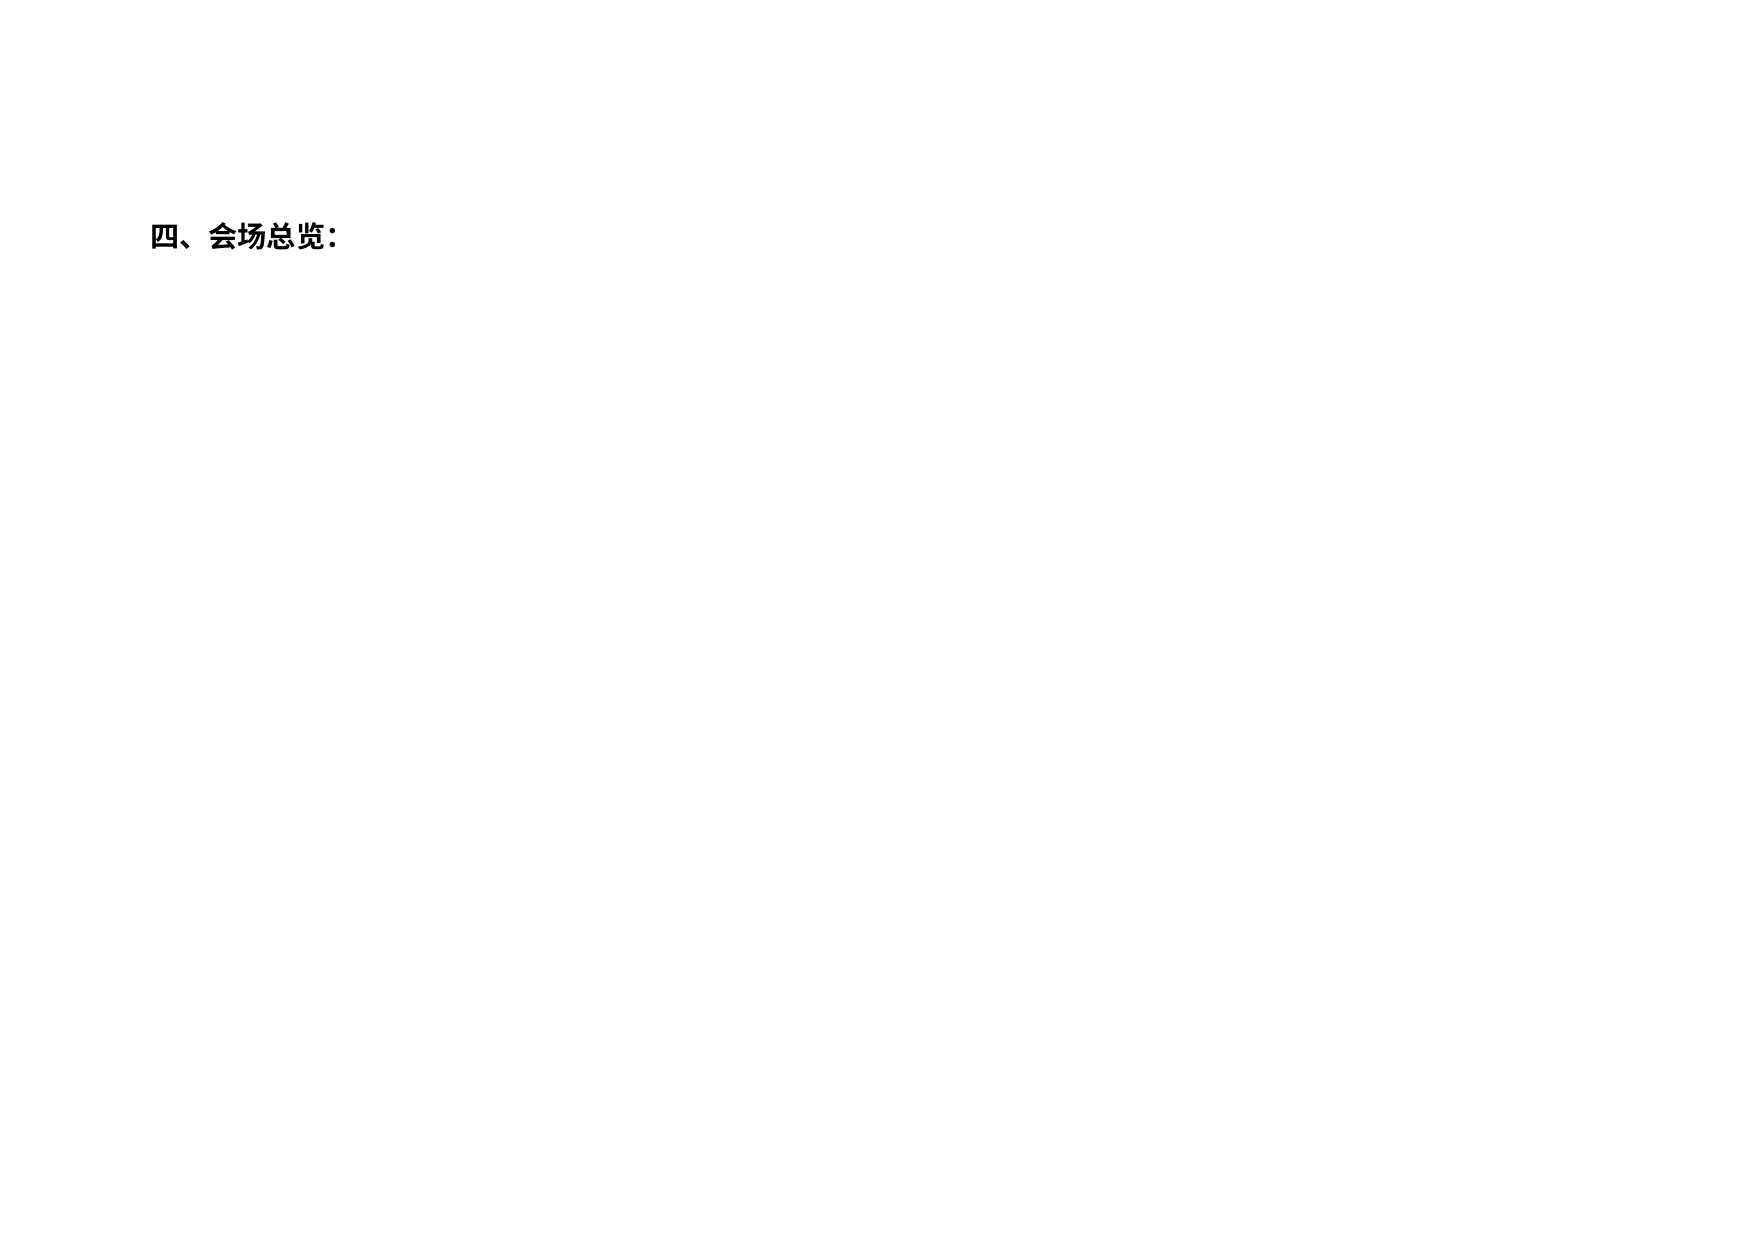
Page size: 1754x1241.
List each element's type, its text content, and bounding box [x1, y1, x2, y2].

text 四、会场总览： [150, 214, 1604, 256]
